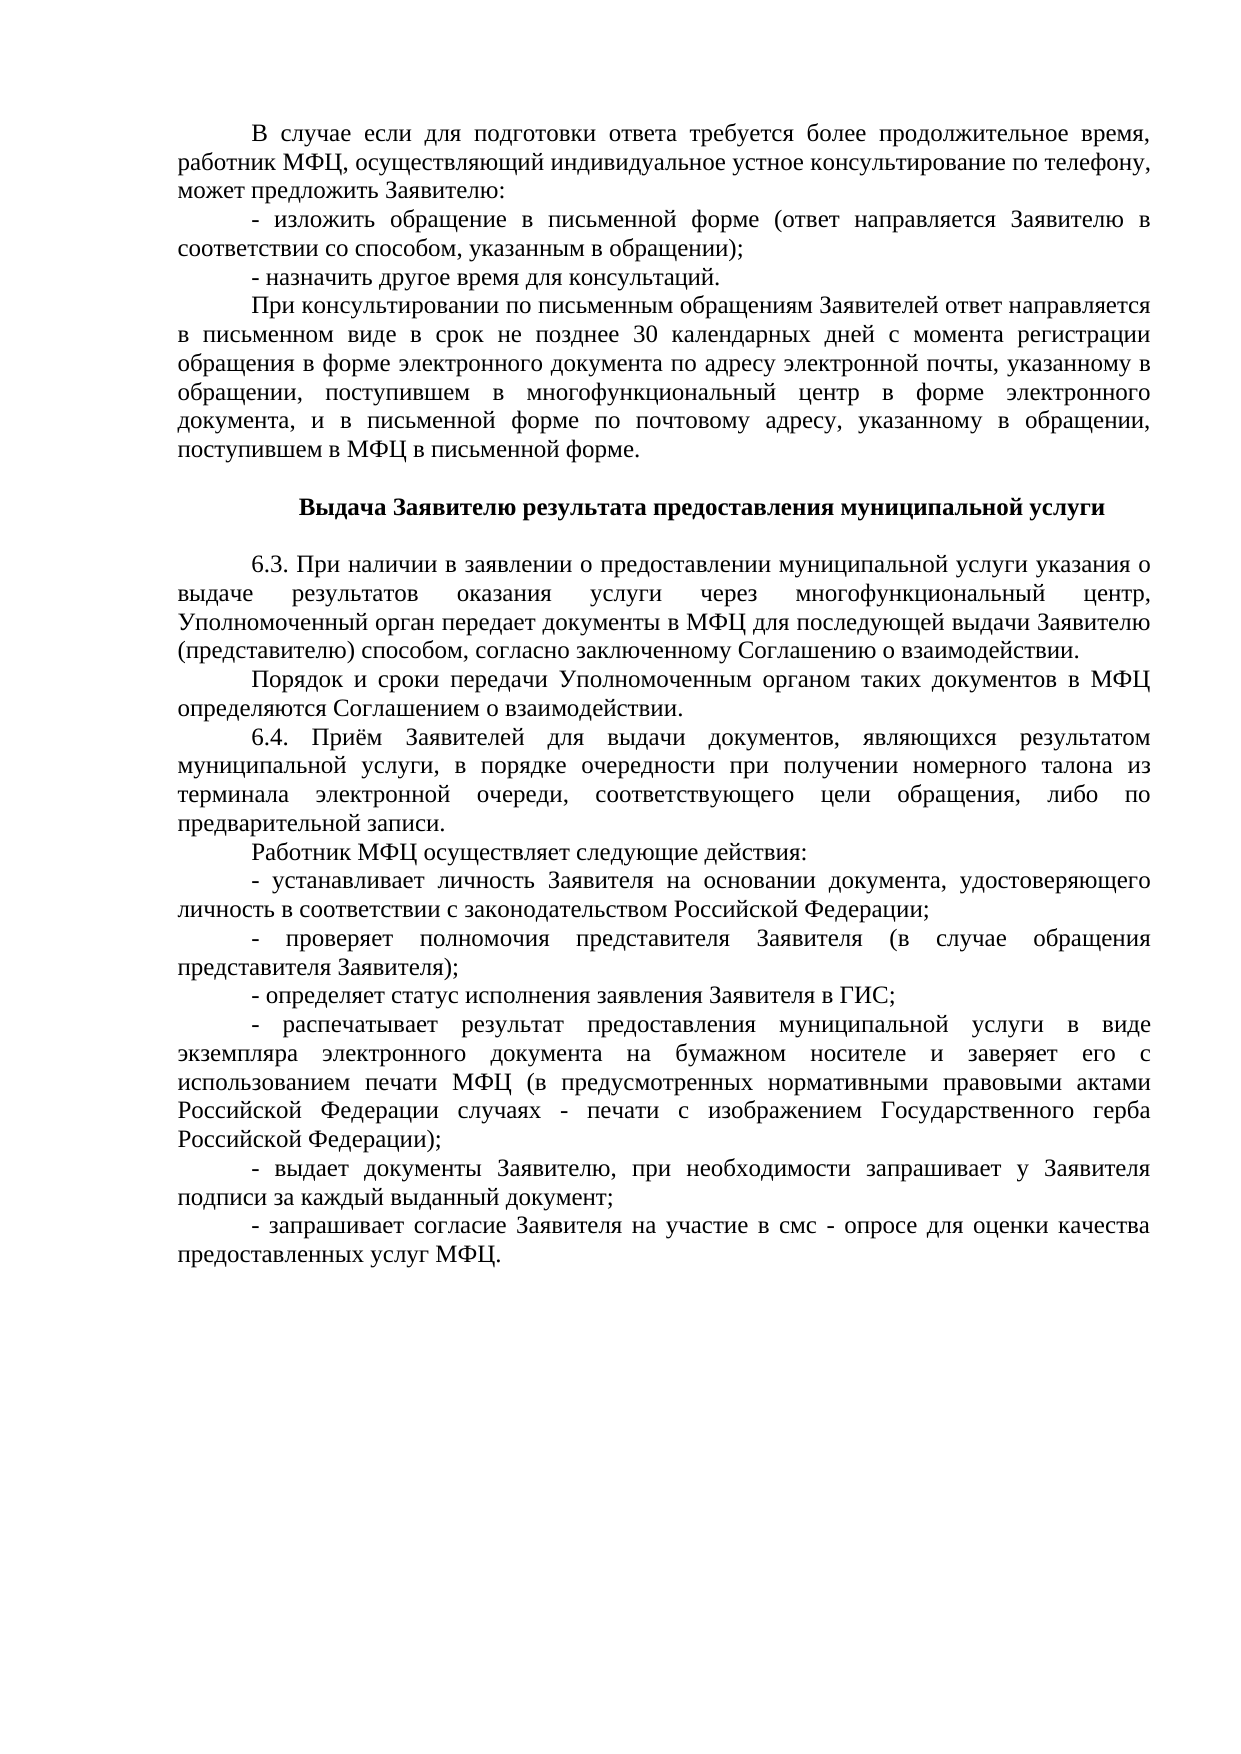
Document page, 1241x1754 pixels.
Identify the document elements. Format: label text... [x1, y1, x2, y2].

text - распечатывает результат предоставления муниципальной услуги в виде экземпляра электронного документа на бумажном носителе и заверяет его с использованием печати МФЦ (в предусмотренных нормативными правовыми актами Российской Федерации случаях - печати с изображением Государственного герба Российской Федерации); [177, 1009, 1152, 1153]
text При консультировании по письменным обращениям Заявителей ответ направляется в письменном виде в срок не позднее 30 календарных дней с момента регистрации обращения в форме электронного документа по адресу электронной почты, указанному в обращении, поступившем в многофункциональный центр в форме электронного документа, и в письменной форме по почтовому адресу, указанному в обращении, поступившем в МФЦ в письменной форме. [177, 291, 1152, 463]
text - выдает документы Заявителю, при необходимости запрашивает у Заявителя подписи за каждый выданный документ; [177, 1153, 1152, 1211]
text 6.3. При наличии в заявлении о предоставлении муниципальной услуги указания о выдаче результатов оказания услуги через многофункциональный центр, Уполномоченный орган передает документы в МФЦ для последующей выдачи Заявителю (представителю) способом, согласно заключенному Соглашению о взаимодействии. [177, 549, 1152, 664]
text В случае если для подготовки ответа требуется более продолжительное время, работник МФЦ, осуществляющий индивидуальное устное консультирование по телефону, может предложить Заявителю: [177, 118, 1152, 204]
text Порядок и сроки передачи Уполномоченным органом таких документов в МФЦ определяются Соглашением о взаимодействии. [177, 664, 1152, 722]
text - проверяет полномочия представителя Заявителя (в случае обращения представителя Заявителя); [177, 923, 1152, 981]
text Работник МФЦ осуществляет следующие действия: [177, 837, 1152, 866]
text - устанавливает личность Заявителя на основании документа, удостоверяющего личность в соответствии с законодательством Российской Федерации; [177, 866, 1152, 923]
subtitle Выдача Заявителю результата предоставления муниципальной услуги [177, 492, 1152, 521]
text - запрашивает согласие Заявителя на участие в смс - опросе для оценки качества предоставленных услуг МФЦ. [177, 1211, 1152, 1268]
text 6.4. Приём Заявителей для выдачи документов, являющихся результатом муниципальной услуги, в порядке очередности при получении номерного талона из терминала электронной очереди, соответствующего цели обращения, либо по предварительной записи. [177, 722, 1152, 837]
text - определяет статус исполнения заявления Заявителя в ГИС; [177, 981, 1152, 1009]
text - изложить обращение в письменной форме (ответ направляется Заявителю в соответствии со способом, указанным в обращении); [177, 204, 1152, 262]
text - назначить другое время для консультаций. [177, 262, 1152, 291]
